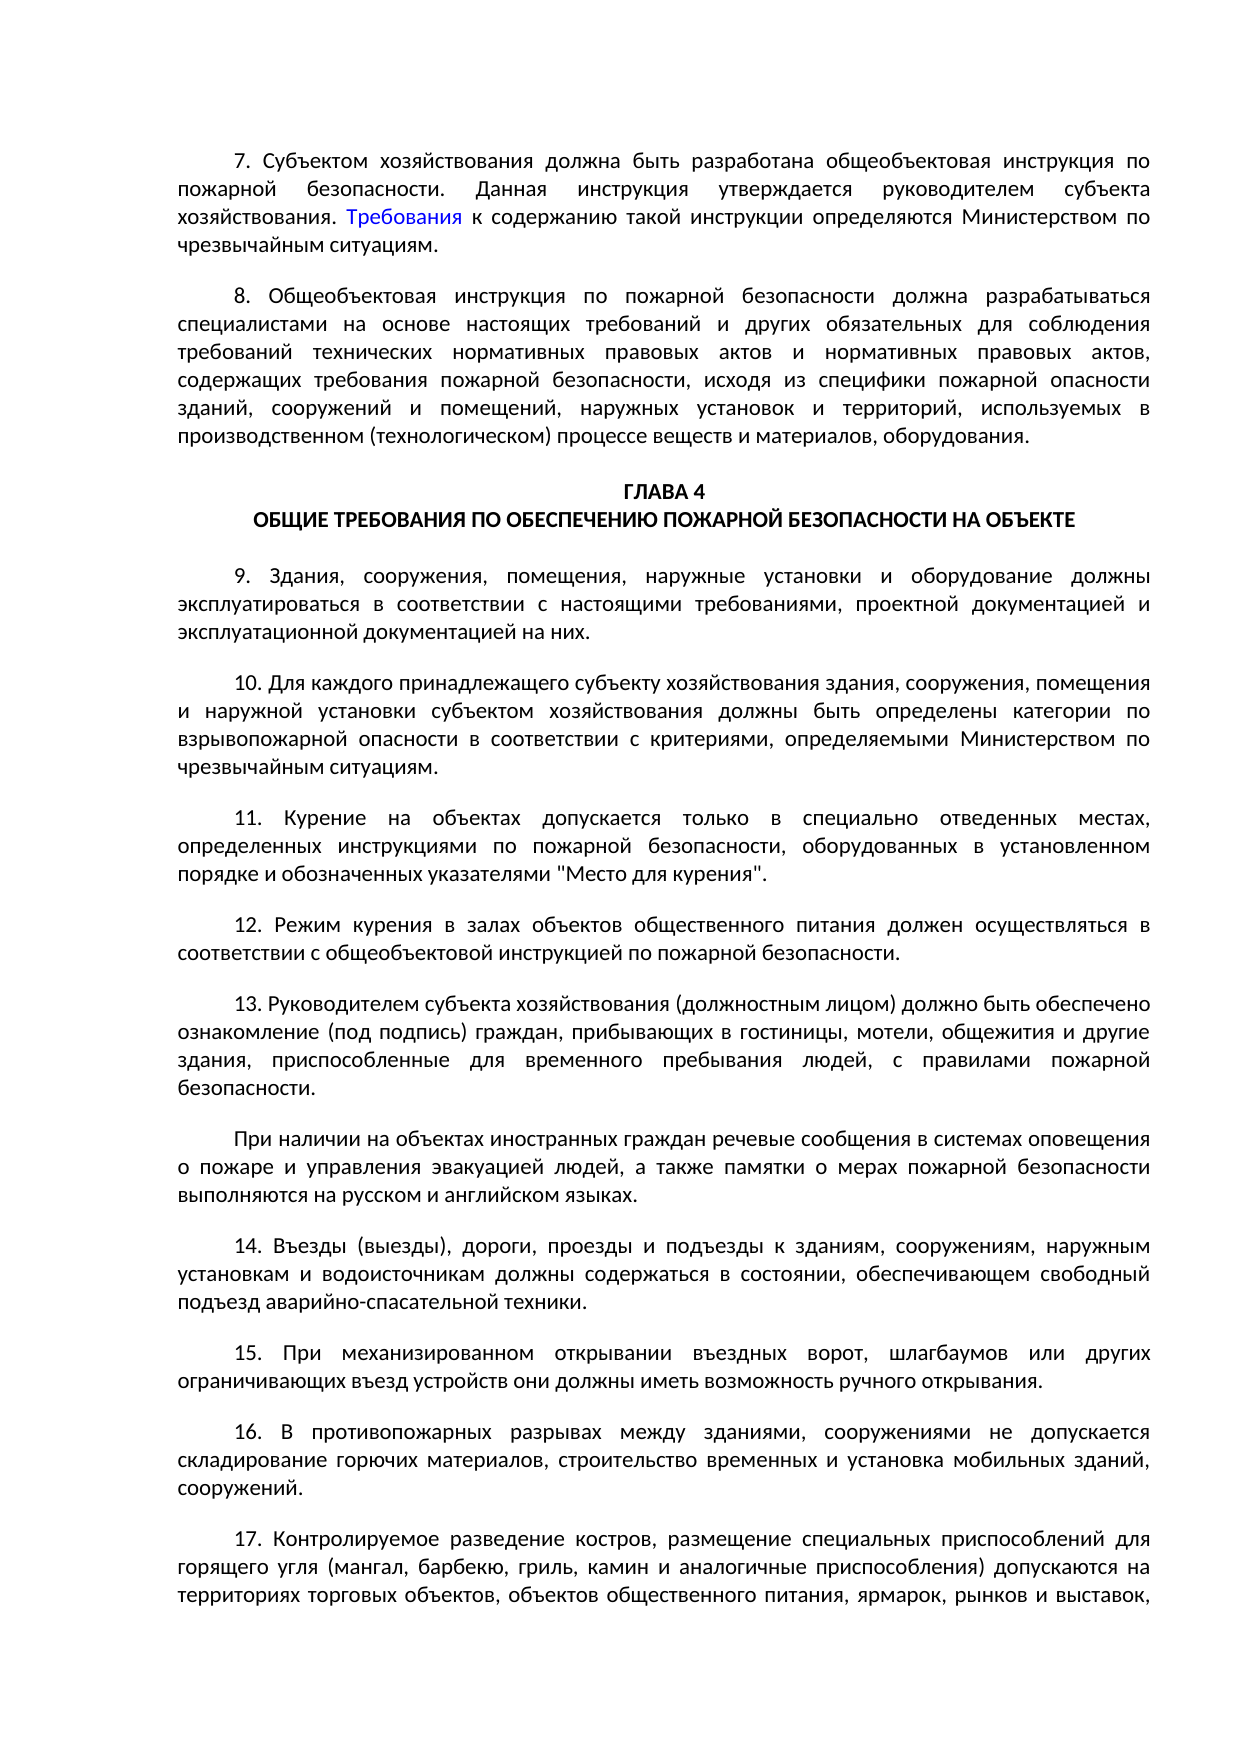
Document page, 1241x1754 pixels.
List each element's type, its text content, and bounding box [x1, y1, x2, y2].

text 10. Для каждого принадлежащего субъекту хозяйствования здания, сооружения, помещения и наружной установки субъектом хозяйствования должны быть определены категории по взрывопожарной опасности в соответствии с критериями, определяемыми Министерством по чрезвычайным ситуациям. [177, 668, 1152, 780]
text ГЛАВА 4 [177, 477, 1152, 505]
text 8. Общеобъектовая инструкция по пожарной безопасности должна разрабатываться специалистами на основе настоящих требований и других обязательных для соблюдения требований технических нормативных правовых актов и нормативных правовых актов, содержащих требования пожарной безопасности, исходя из специфики пожарной опасности зданий, сооружений и помещений, наружных установок и территорий, используемых в производственном (технологическом) процессе веществ и материалов, оборудования. [177, 281, 1152, 449]
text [177, 1524, 1152, 1608]
text 14. Въезды (выезды), дороги, проезды и подъезды к зданиям, сооружениям, наружным установкам и водоисточникам должны содержаться в состоянии, обеспечивающем свободный подъезд аварийно-спасательной техники. [177, 1231, 1152, 1315]
text 11. Курение на объектах допускается только в специально отведенных местах, определенных инструкциями по пожарной безопасности, оборудованных в установленном порядке и обозначенных указателями "Место для курения". [177, 803, 1152, 887]
text При наличии на объектах иностранных граждан речевые сообщения в системах оповещения о пожаре и управления эвакуацией людей, а также памятки о мерах пожарной безопасности выполняются на русском и английском языках. [177, 1124, 1152, 1208]
text ОБЩИЕ ТРЕБОВАНИЯ ПО ОБЕСПЕЧЕНИЮ ПОЖАРНОЙ БЕЗОПАСНОСТИ НА ОБЪЕКТЕ [177, 505, 1152, 533]
text 13. Руководителем субъекта хозяйствования (должностным лицом) должно быть обеспечено ознакомление (под подпись) граждан, прибывающих в гостиницы, мотели, общежития и другие здания, приспособленные для временного пребывания людей, с правилами пожарной безопасности. [177, 989, 1152, 1101]
text 15. При механизированном открывании въездных ворот, шлагбаумов или других ограничивающих въезд устройств они должны иметь возможность ручного открывания. [177, 1338, 1152, 1394]
text 9. Здания, сооружения, помещения, наружные установки и оборудование должны эксплуатироваться в соответствии с настоящими требованиями, проектной документацией и эксплуатационной документацией на них. [177, 561, 1152, 645]
text 16. В противопожарных разрывах между зданиями, сооружениями не допускается складирование горючих материалов, строительство временных и установка мобильных зданий, сооружений. [177, 1417, 1152, 1501]
text 12. Режим курения в залах объектов общественного питания должен осуществляться в соответствии с общеобъектовой инструкцией по пожарной безопасности. [177, 910, 1152, 966]
text 7. Субъектом хозяйствования должна быть разработана общеобъектовая инструкция по пожарной безопасности. Данная инструкция утверждается руководителем субъекта хозяйствования. Требования к содержанию такой инструкции определяются Министерством по чрезвычайным ситуациям. [177, 146, 1152, 258]
